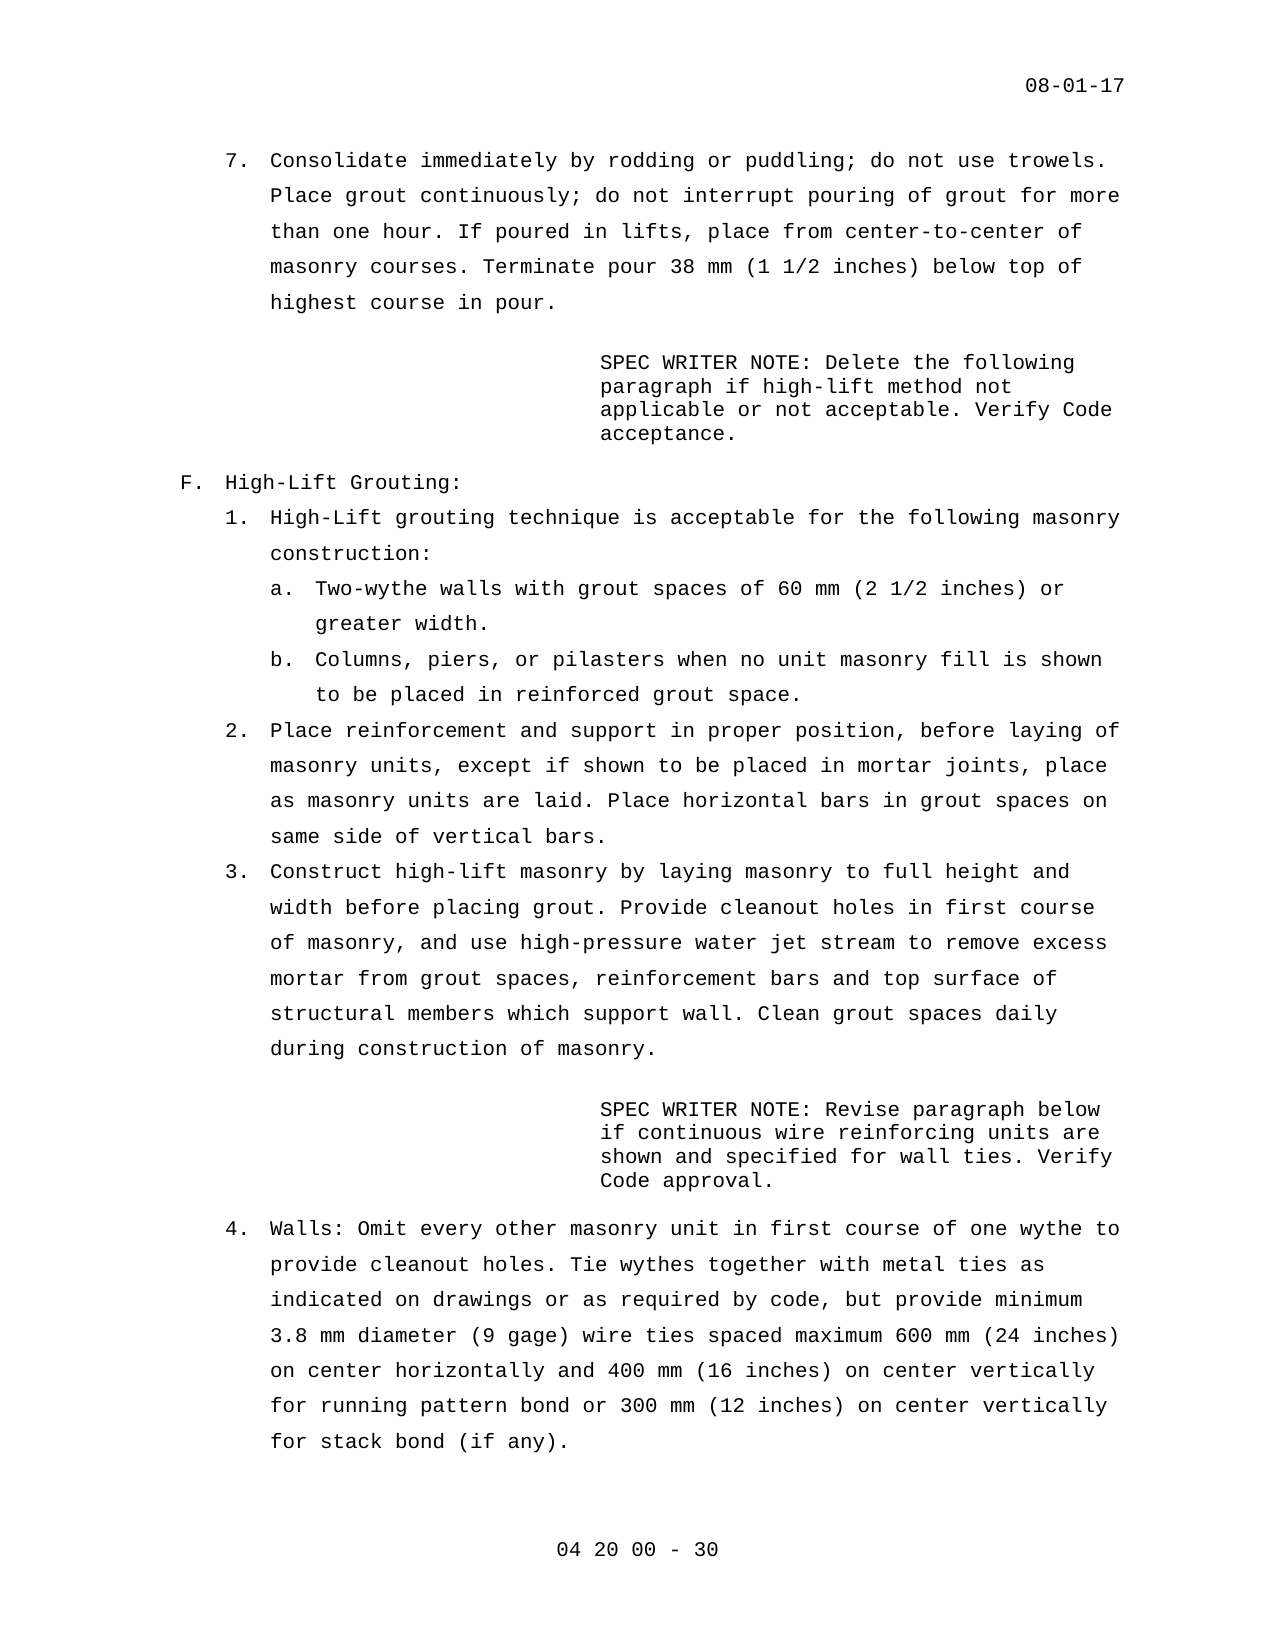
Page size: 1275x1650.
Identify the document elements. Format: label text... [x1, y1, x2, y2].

text Two-wythe walls with grout spaces of 60 mm (2 1/2 inches) or greater width. [270, 578, 1125, 637]
text Walls: Omit every other masonry unit in first course of one wythe to provide cleanout holes. Tie wythes together with metal ties as indicated on drawings or as required by code, but provide minimum 3.8 mm diameter (9 gage) wire ties spaced maximum 600 mm (24 inches) on center horizontally and 400 mm (16 inches) on center vertically for running pattern bond or 300 mm (12 inches) on center vertically for stack bond (if any). [225, 1218, 1125, 1454]
text Consolidate immediately by rodding or puddling; do not use trowels. Place grout continuously; do not interrupt pouring of grout for more than one hour. If poured in lifts, place from center-to-center of masonry courses. Terminate pour 38 mm (1 1/2 inches) below top of highest course in pour. [225, 150, 1125, 315]
text SPEC WRITER NOTE: Revise paragraph below if continuous wire reinforcing units are shown and specified for wall ties. Verify Code approval. [600, 1099, 1125, 1193]
text Construct high-lift masonry by laying masonry to full height and width before placing grout. Provide cleanout holes in first course of masonry, and use high-pressure water jet stream to remove excess mortar from grout spaces, reinforcement bars and top surface of structural members which support wall. Clean grout spaces daily during construction of masonry. [225, 861, 1125, 1062]
text SPEC WRITER NOTE: Delete the following paragraph if high-lift method not applicable or not acceptable. Verify Code acceptance. [600, 352, 1125, 447]
text Columns, piers, or pilasters when no unit masonry fill is shown to be placed in reinforced grout space. [270, 649, 1125, 708]
text High-Lift Grouting: [180, 472, 1125, 495]
text Place reinforcement and support in proper position, before laying of masonry units, except if shown to be placed in mortar joints, place as masonry units are laid. Place horizontal bars in grout spaces on same side of vertical bars. [225, 719, 1125, 849]
text High-Lift grouting technique is acceptable for the following masonry construction: [225, 507, 1125, 566]
